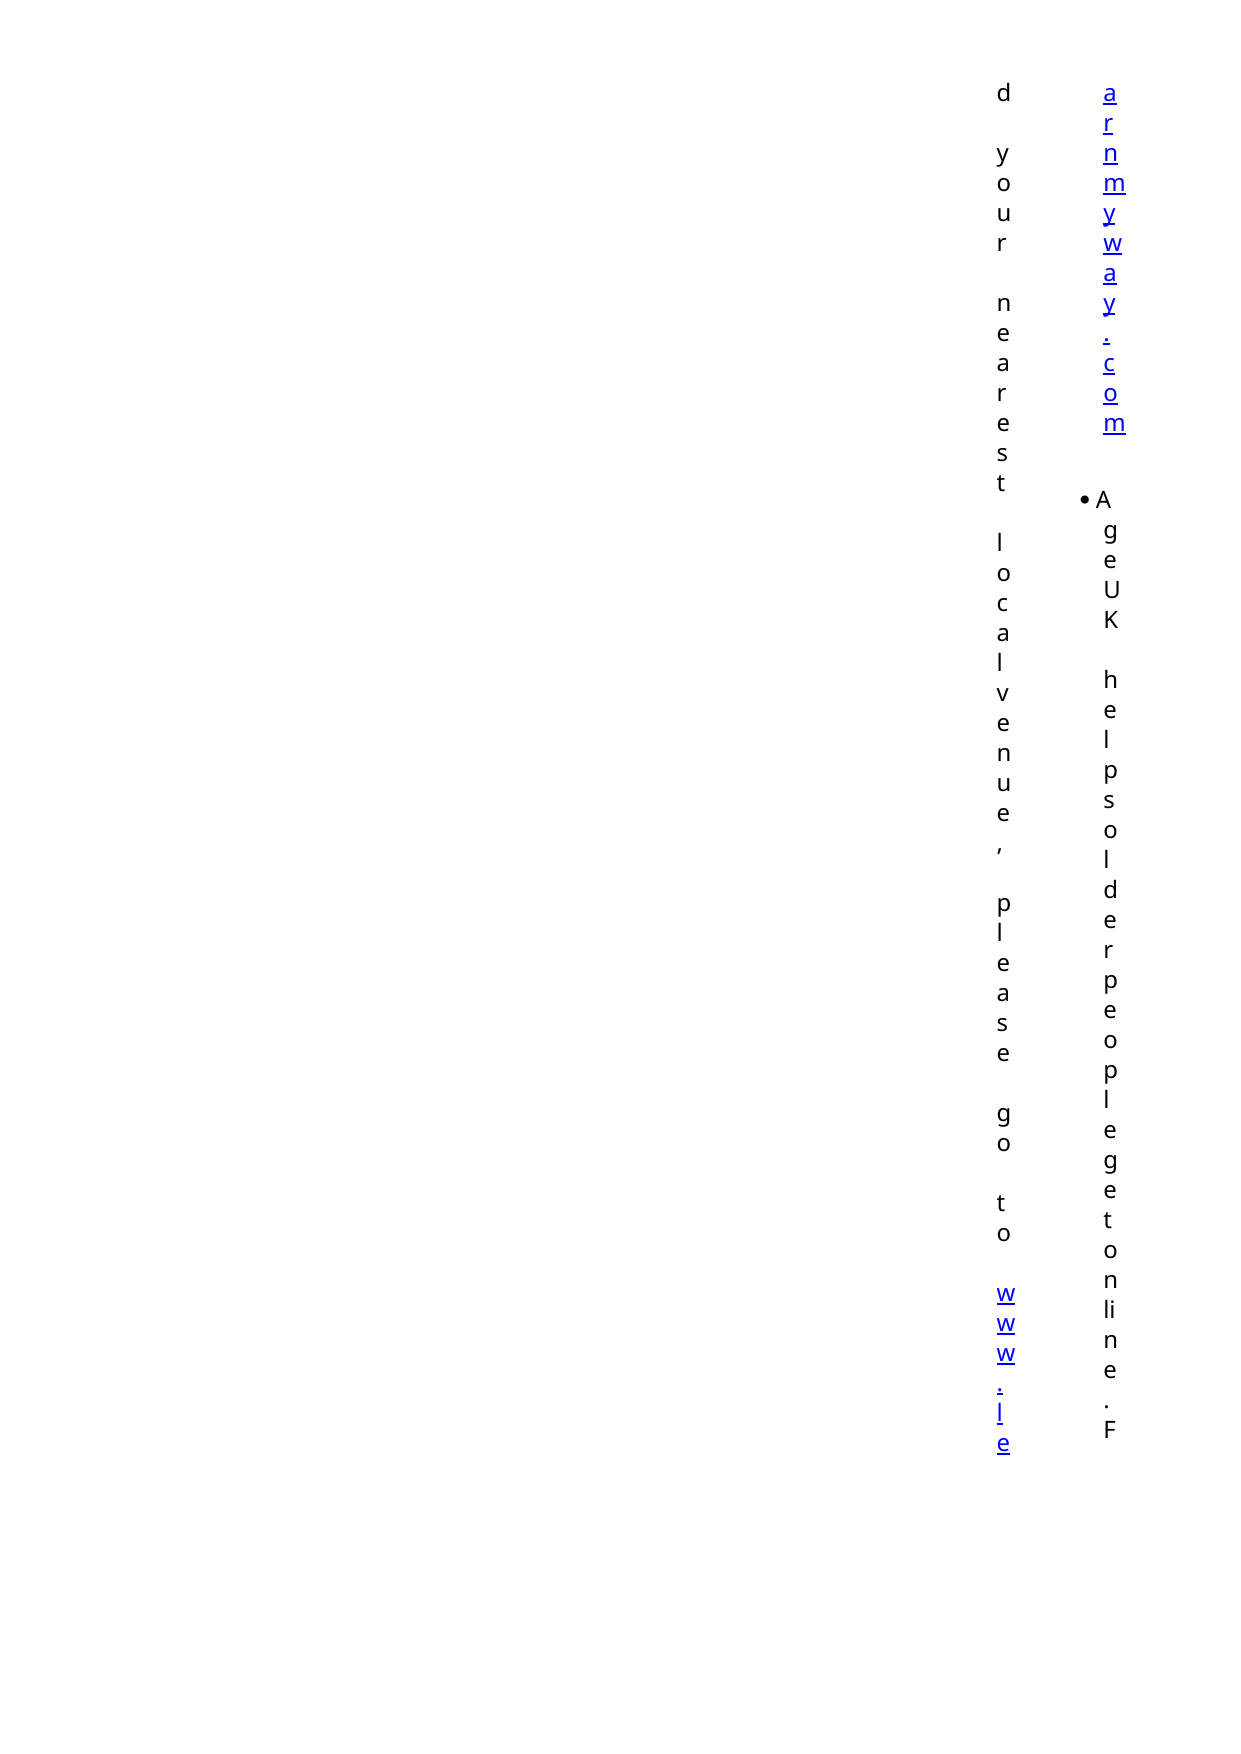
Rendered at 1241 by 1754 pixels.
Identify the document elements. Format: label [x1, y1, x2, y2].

list [1103, 484, 1117, 1444]
